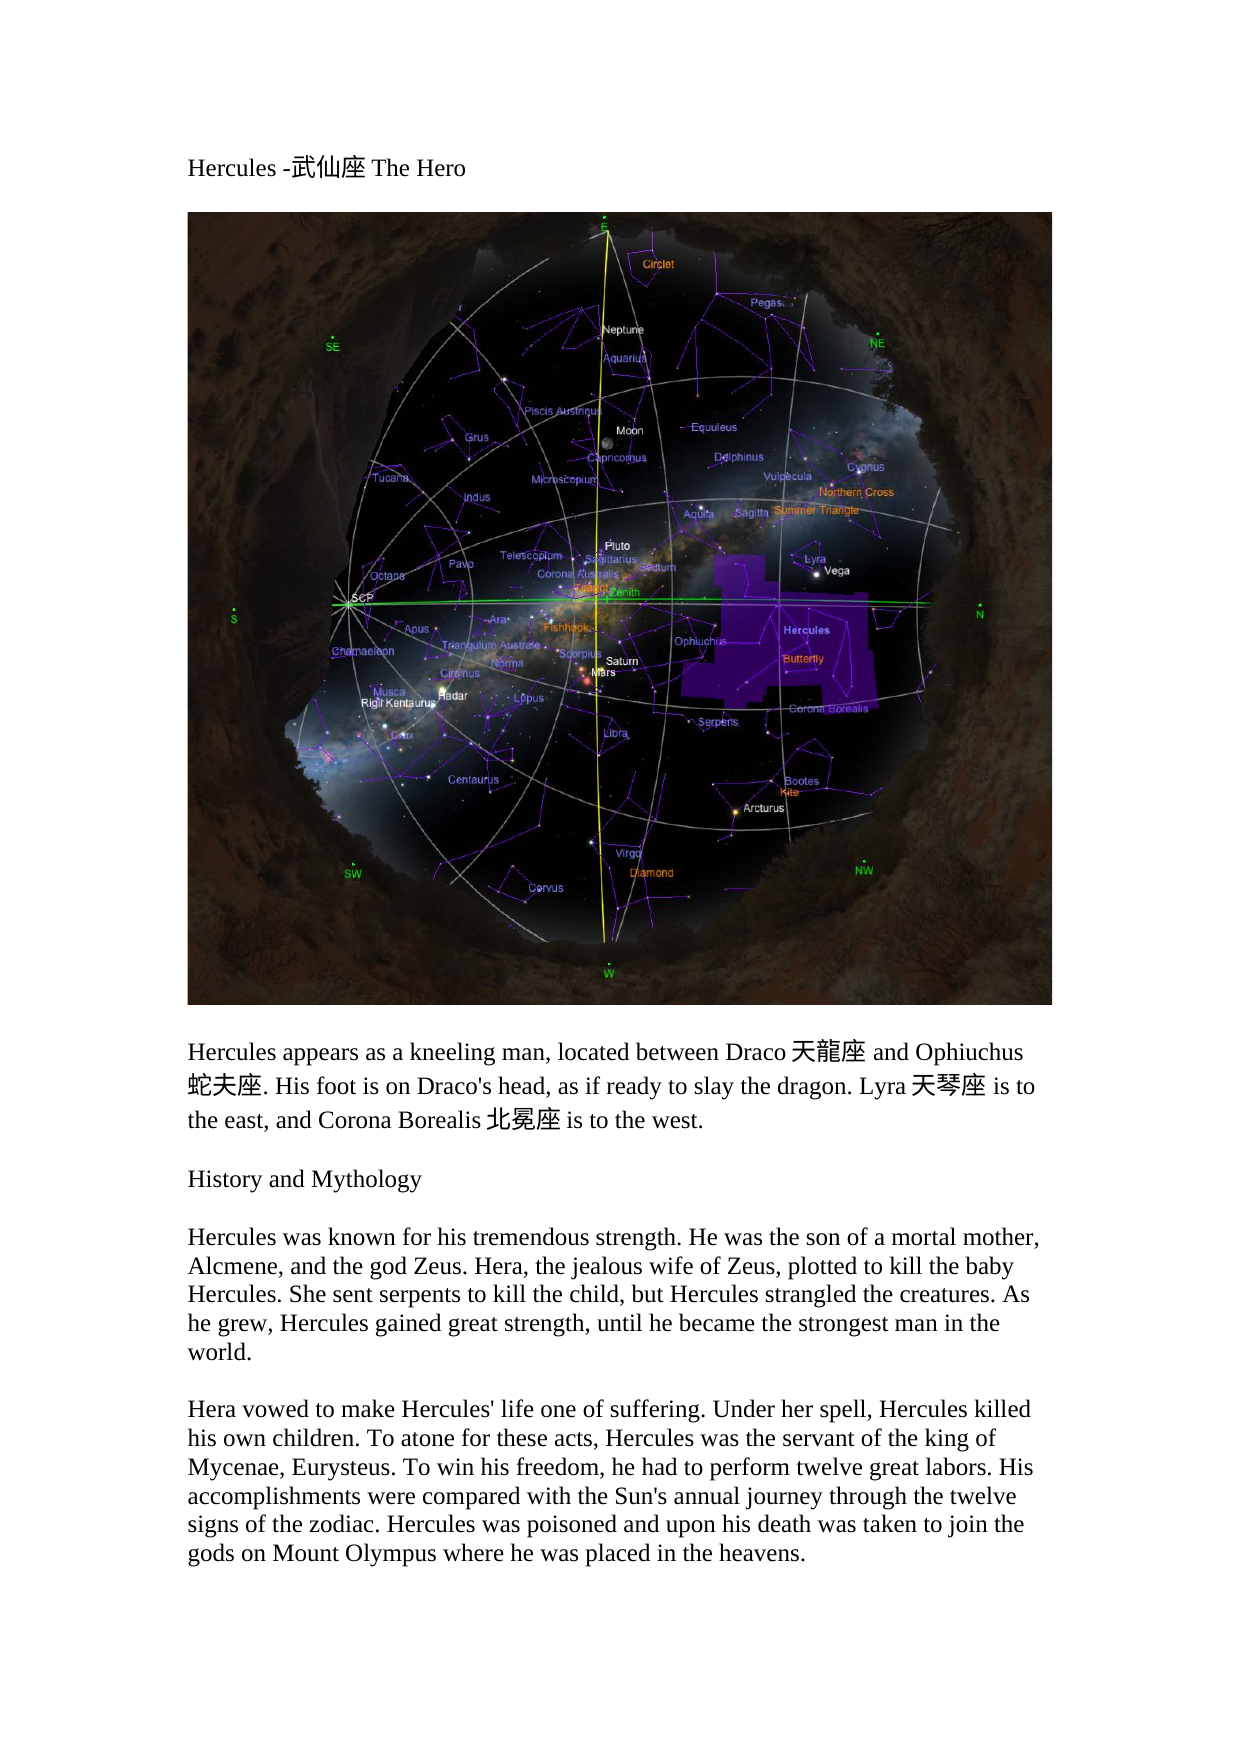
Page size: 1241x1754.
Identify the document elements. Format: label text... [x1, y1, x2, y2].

text Hercules appears as a kneeling man, located between Draco天龍座 and Ophiuchus蛇夫座. His foot is on Draco's head, as if ready to slay the dragon. Lyra天琴座 is to the east, and Corona Borealis北冕座is to the west. [187, 1033, 1053, 1136]
text History and Mythology [187, 1164, 1053, 1193]
text Hera vowed to make Hercules' life one of suffering. Under her spell, Hercules killed his own children. To atone for these acts, Hercules was the servant of the king of Mycenae, Eurysteus. To win his freedom, he had to perform twelve great labors. His accomplishments were compared with the Sun's annual journey through the twelve signs of the zodiac. Hercules was poisoned and upon his death was taken to join the gods on Mount Olympus where he was placed in the heavens. [187, 1394, 1053, 1567]
text Hercules -武仙座The Hero [187, 150, 1053, 184]
text Hercules was known for his tremendous strength. He was the son of a mortal mother, Alcmene, and the god Zeus. Hera, the jealous wife of Zeus, plotted to kill the baby Hercules. She sent serpents to kill the child, but Hercules strangled the creatures. As he grew, Hercules gained great strength, until he became the strongest man in the world. [187, 1222, 1053, 1366]
picture [187, 212, 1053, 1005]
